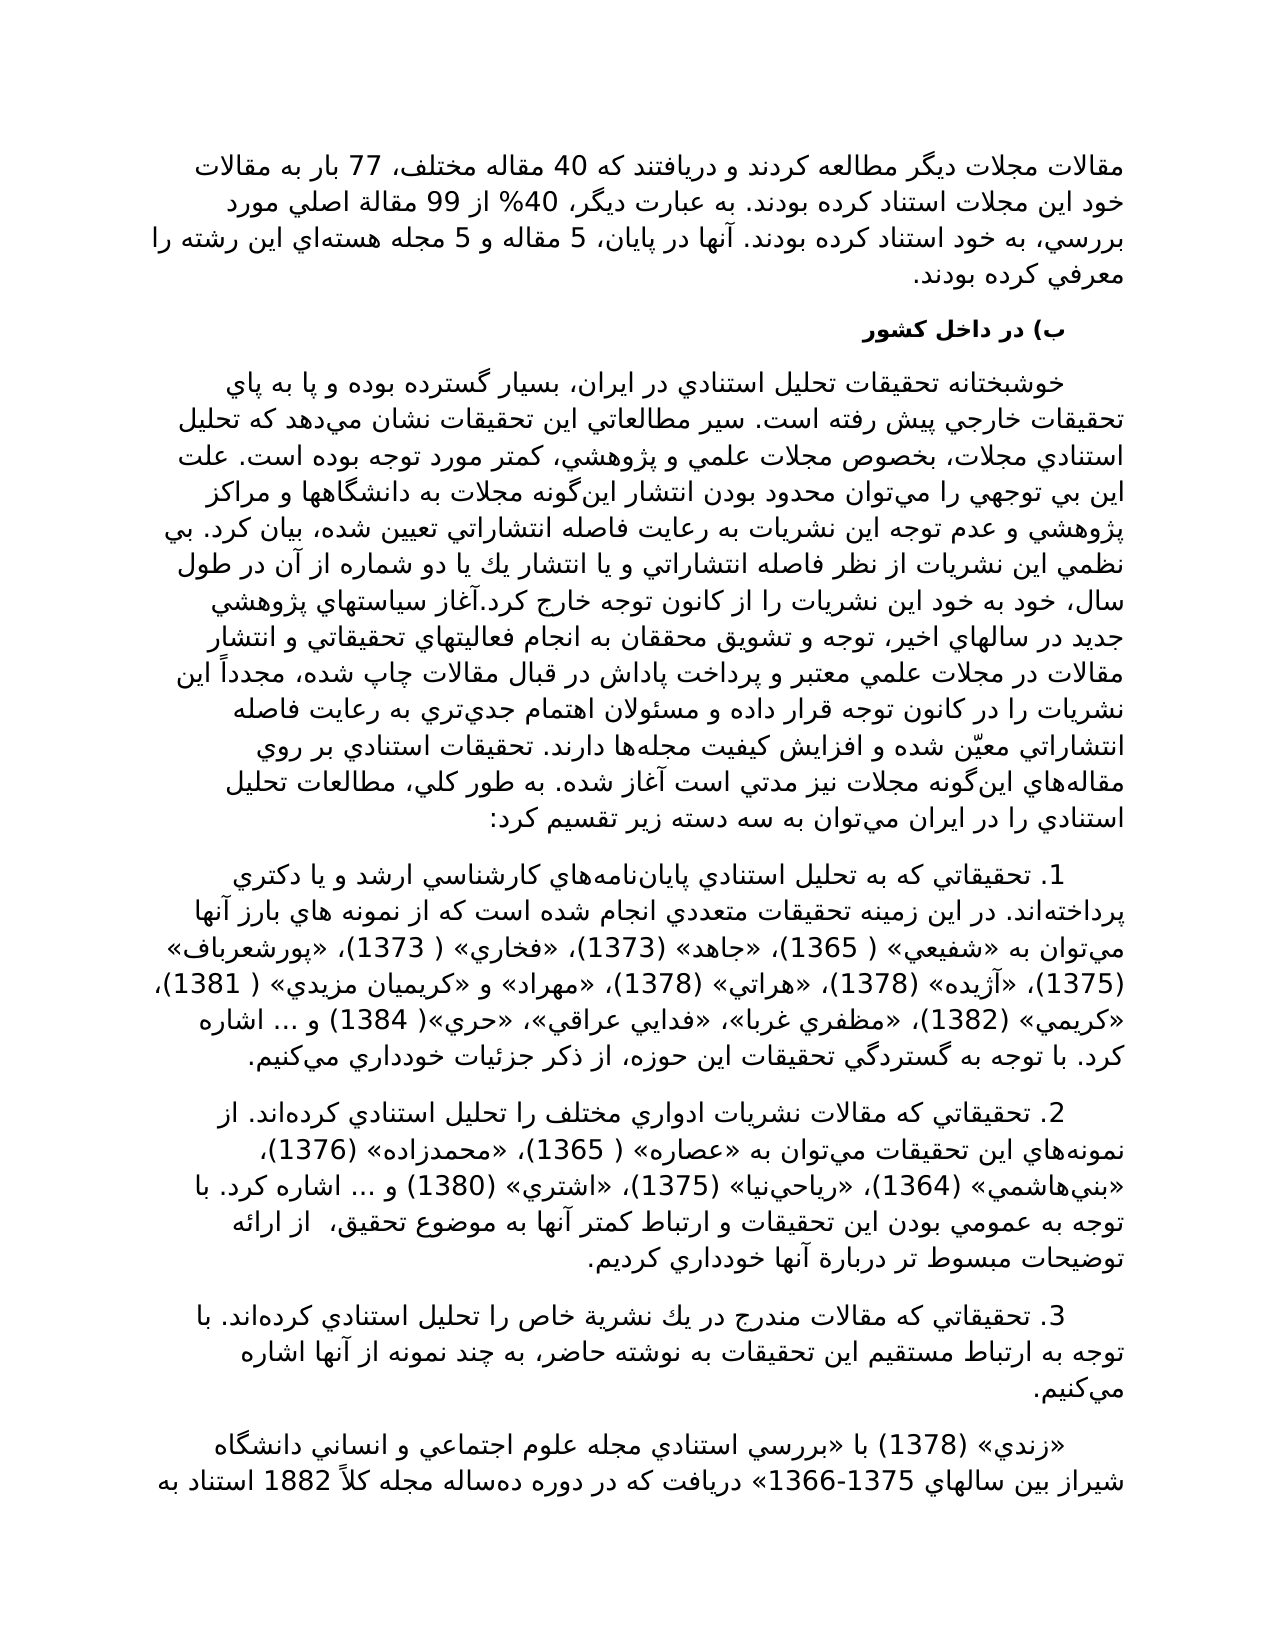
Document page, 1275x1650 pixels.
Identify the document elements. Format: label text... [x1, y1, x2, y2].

text ب) در داخل كشور [150, 316, 1125, 342]
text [150, 1429, 1125, 1497]
text 1. تحقيقاتي كه به تحليل استنادي پايان‌نامه‌هاي كارشناسي ارشد و يا دكتري پرداخته‌اند. در اين زمينه تحقيقات متعددي انجام شده است كه از نمونه هاي بارز آنها مي‌توان به «شفيعي» ( 1365)، «جاهد» (1373)، «فخاري» ( 1373)، «پورشعرباف» (1375)، «آژيده» (1378)، «هراتي» (1378)، «مهراد» و «كريميان مزيدي» ( 1381)، «كريمي» (1382)، «مظفري غربا»، «فدايي عراقي»، «حري»( 1384) و ... اشاره كرد. با توجه به گستردگي تحقيقات اين حوزه، از ذكر جزئيات خودداري مي‌كنيم. [150, 859, 1125, 1072]
text 3. تحقيقاتي كه مقالات مندرج در يك نشرية خاص را تحليل استنادي كرده‌اند. با توجه به ارتباط مستقيم اين تحقيقات به نوشته حاضر، به چند نمونه از آنها اشاره مي‌كنيم. [150, 1300, 1125, 1404]
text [150, 150, 1125, 290]
text خوشبختانه تحقيقات تحليل استنادي در ايران، بسيار گسترده بوده و پا به پاي تحقيقات خارجي پيش رفته است. سير مطالعاتي اين تحقيقات نشان مي‌دهد كه تحليل استنادي مجلات، بخصوص مجلات علمي و پژوهشي، كمتر مورد توجه بوده است. علت اين بي توجهي را مي‌توان محدود بودن انتشار اين‌گونه مجلات به دانشگاهها و مراكز پژوهشي و عدم توجه اين نشريات به رعايت فاصله انتشاراتي تعيين شده، بيان كرد. بي نظمي اين نشريات از نظر فاصله انتشاراتي و يا انتشار يك يا دو شماره از آن در طول سال، خود به خود اين نشريات را از كانون توجه خارج كرد.آغاز سياستهاي پژوهشي جديد در سالهاي اخير، توجه و تشويق محققان به انجام فعاليتهاي تحقيقاتي و انتشار مقالات در مجلات علمي معتبر و پرداخت پاداش در قبال مقالات چاپ شده، مجدداً اين نشريات را در كانون توجه قرار داده و مسئولان اهتمام جدي‌تري به رعايت فاصله انتشاراتي معيّن شده و افزايش كيفيت مجله‌ها دارند. تحقيقات استنادي بر روي مقاله‌هاي اين‌گونه مجلات نيز مدتي است آغاز شده. به طور كلي، مطالعات تحليل استنادي را در ايران مي‌توان به سه دسته زير تقسيم كرد: [150, 367, 1125, 834]
text 2. تحقيقاتي كه مقالات نشريات ادواري مختلف را تحليل استنادي كرده‌اند. از نمونه‌هاي اين تحقيقات مي‌توان به «عصاره» ( 1365)، «محمدزاده» (1376)، «بني‌هاشمي» (1364)، «رياحي‌نيا» (1375)، «اشتري» (1380) و ... اشاره كرد. با توجه به عمومي بودن اين تحقيقات و ارتباط كمتر آنها به موضوع تحقيق، از ارائه توضيحات مبسوط تر دربارة آنها خودداري كرديم. [150, 1098, 1125, 1274]
